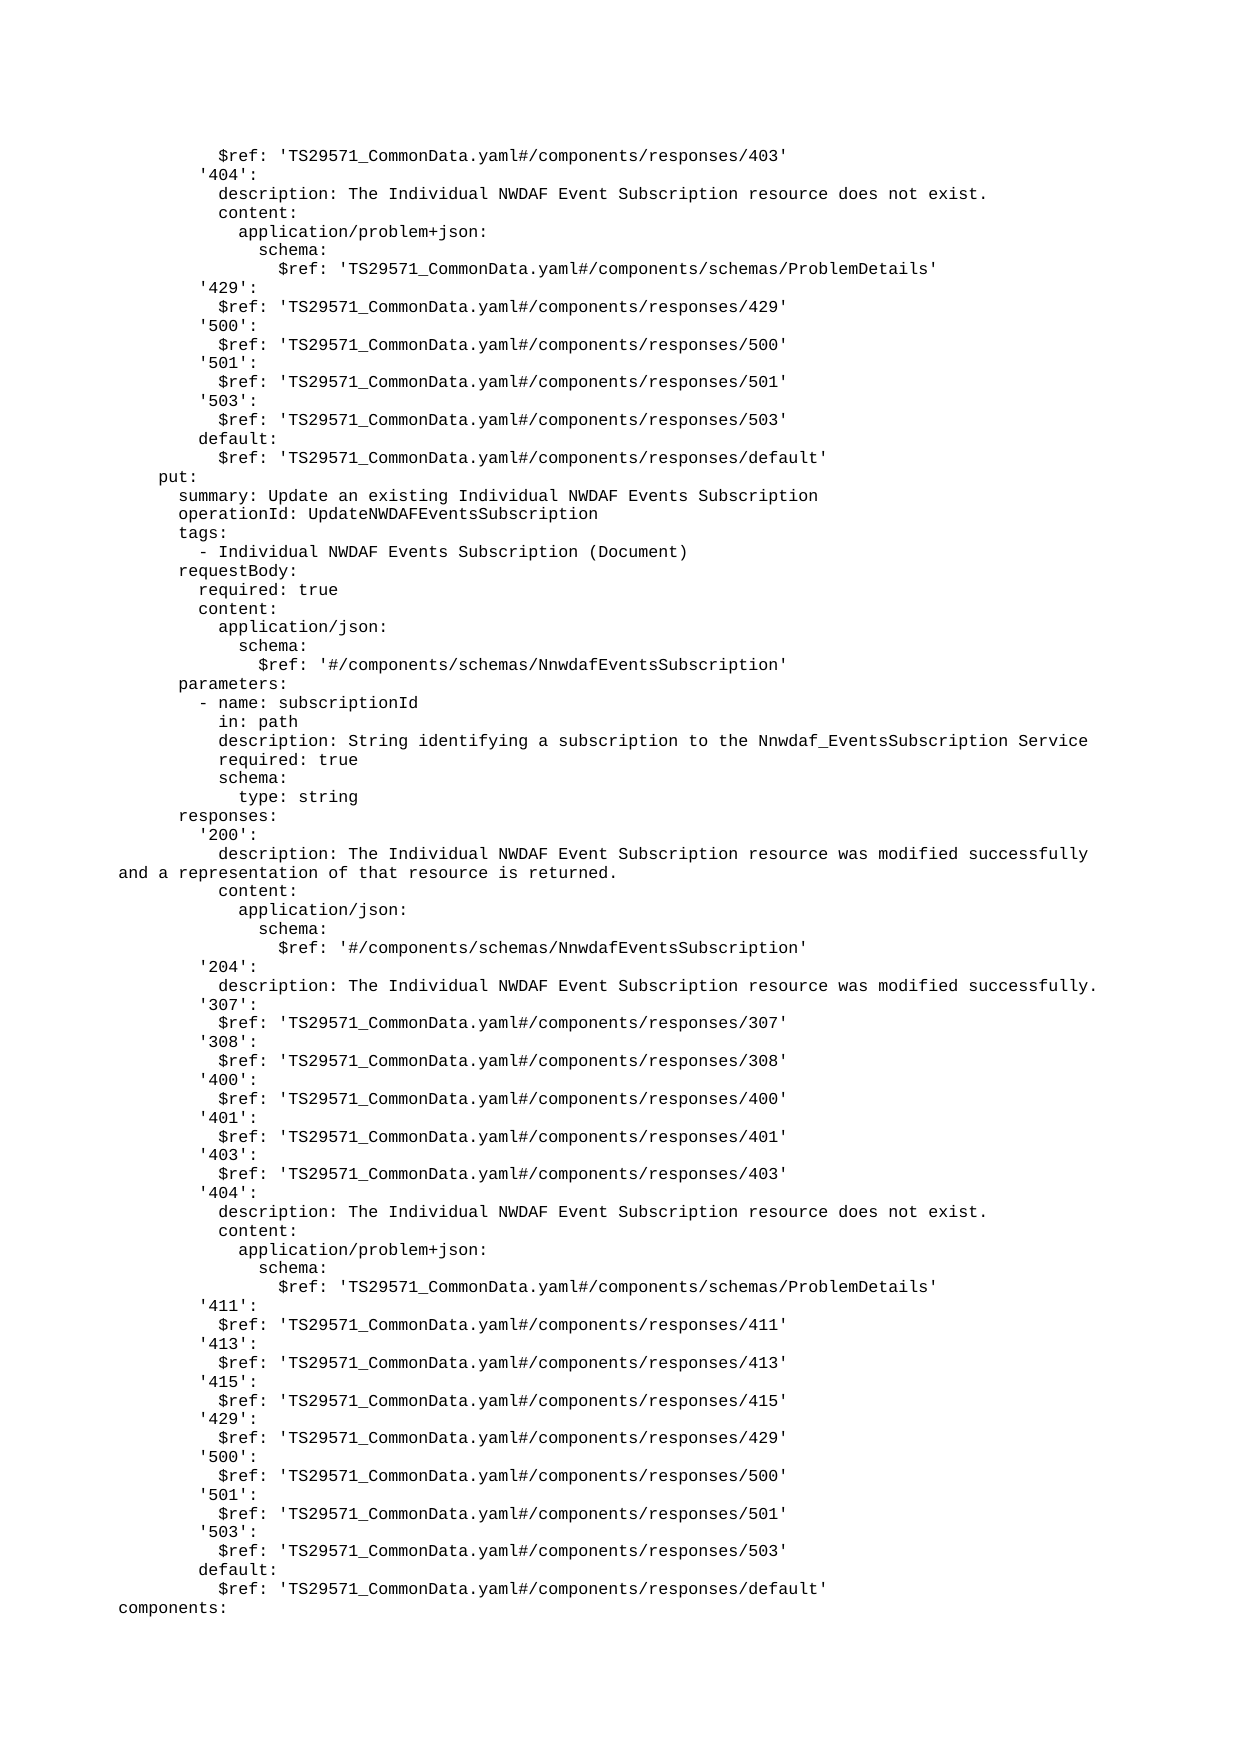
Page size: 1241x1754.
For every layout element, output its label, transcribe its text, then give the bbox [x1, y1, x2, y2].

text '308': [118, 1034, 1122, 1053]
text in: path [118, 713, 1122, 732]
text summary: Update an existing Individual NWDAF Events Subscription [118, 487, 1122, 506]
text $ref: 'TS29571_CommonData.yaml#/components/responses/503' [118, 412, 1122, 431]
text '500': [118, 317, 1122, 336]
text '415': [118, 1373, 1122, 1392]
text $ref: '#/components/schemas/NnwdafEventsSubscription' [118, 939, 1122, 958]
text $ref: 'TS29571_CommonData.yaml#/components/responses/501' [118, 1505, 1122, 1524]
text '413': [118, 1336, 1122, 1354]
text '501': [118, 355, 1122, 374]
text $ref: '#/components/schemas/NnwdafEventsSubscription' [118, 657, 1122, 676]
text '307': [118, 996, 1122, 1015]
text required: true [118, 581, 1122, 600]
text application/json: [118, 619, 1122, 638]
text $ref: 'TS29571_CommonData.yaml#/components/responses/429' [118, 1430, 1122, 1449]
text $ref: 'TS29571_CommonData.yaml#/components/responses/default' [118, 1581, 1122, 1599]
text $ref: 'TS29571_CommonData.yaml#/components/responses/501' [118, 374, 1122, 393]
text description: String identifying a subscription to the Nnwdaf_EventsSubscription Service [118, 732, 1122, 751]
text '400': [118, 1072, 1122, 1090]
text '429': [118, 1411, 1122, 1430]
text - name: subscriptionId [118, 694, 1122, 713]
text responses: [118, 808, 1122, 826]
text $ref: 'TS29571_CommonData.yaml#/components/responses/429' [118, 298, 1122, 317]
text '429': [118, 280, 1122, 298]
text '200': [118, 826, 1122, 845]
text description: The Individual NWDAF Event Subscription resource was modified successfully. [118, 977, 1122, 996]
text $ref: 'TS29571_CommonData.yaml#/components/responses/415' [118, 1392, 1122, 1411]
text $ref: 'TS29571_CommonData.yaml#/components/schemas/ProblemDetails' [118, 1279, 1122, 1298]
text application/problem+json: [118, 223, 1122, 242]
text components: [118, 1599, 1122, 1618]
text '500': [118, 1449, 1122, 1467]
text $ref: 'TS29571_CommonData.yaml#/components/responses/500' [118, 1467, 1122, 1486]
text default: [118, 1562, 1122, 1581]
text $ref: 'TS29571_CommonData.yaml#/components/responses/413' [118, 1354, 1122, 1373]
text '404': [118, 1185, 1122, 1203]
text '204': [118, 958, 1122, 977]
text content: [118, 883, 1122, 902]
text $ref: 'TS29571_CommonData.yaml#/components/responses/307' [118, 1015, 1122, 1034]
text schema: [118, 770, 1122, 789]
text schema: [118, 638, 1122, 657]
text $ref: 'TS29571_CommonData.yaml#/components/responses/401' [118, 1128, 1122, 1147]
text $ref: 'TS29571_CommonData.yaml#/components/responses/403' [118, 1166, 1122, 1185]
text '411': [118, 1298, 1122, 1317]
text description: The Individual NWDAF Event Subscription resource does not exist. [118, 1203, 1122, 1222]
text schema: [118, 921, 1122, 939]
text description: The Individual NWDAF Event Subscription resource does not exist. [118, 185, 1122, 204]
text $ref: 'TS29571_CommonData.yaml#/components/schemas/ProblemDetails' [118, 261, 1122, 280]
text operationId: UpdateNWDAFEventsSubscription [118, 506, 1122, 525]
text application/problem+json: [118, 1241, 1122, 1260]
text '403': [118, 1147, 1122, 1166]
text $ref: 'TS29571_CommonData.yaml#/components/responses/400' [118, 1090, 1122, 1109]
text application/json: [118, 902, 1122, 921]
text schema: [118, 1260, 1122, 1279]
text content: [118, 1222, 1122, 1241]
text '501': [118, 1486, 1122, 1505]
text '401': [118, 1109, 1122, 1128]
text content: [118, 600, 1122, 619]
text tags: [118, 525, 1122, 544]
text type: string [118, 789, 1122, 808]
text content: [118, 204, 1122, 223]
text default: [118, 431, 1122, 449]
text put: [118, 468, 1122, 487]
text $ref: 'TS29571_CommonData.yaml#/components/responses/500' [118, 336, 1122, 355]
text required: true [118, 751, 1122, 770]
text description: The Individual NWDAF Event Subscription resource was modified successfully and a representation of that resource is returned. [118, 845, 1122, 883]
text $ref: 'TS29571_CommonData.yaml#/components/responses/308' [118, 1053, 1122, 1072]
text '503': [118, 1524, 1122, 1543]
text requestBody: [118, 562, 1122, 581]
text '404': [118, 167, 1122, 185]
text $ref: 'TS29571_CommonData.yaml#/components/responses/403' [118, 148, 1122, 167]
text - Individual NWDAF Events Subscription (Document) [118, 544, 1122, 562]
text $ref: 'TS29571_CommonData.yaml#/components/responses/503' [118, 1543, 1122, 1562]
text $ref: 'TS29571_CommonData.yaml#/components/responses/411' [118, 1317, 1122, 1336]
text schema: [118, 242, 1122, 261]
text '503': [118, 393, 1122, 412]
text $ref: 'TS29571_CommonData.yaml#/components/responses/default' [118, 449, 1122, 468]
text parameters: [118, 676, 1122, 694]
